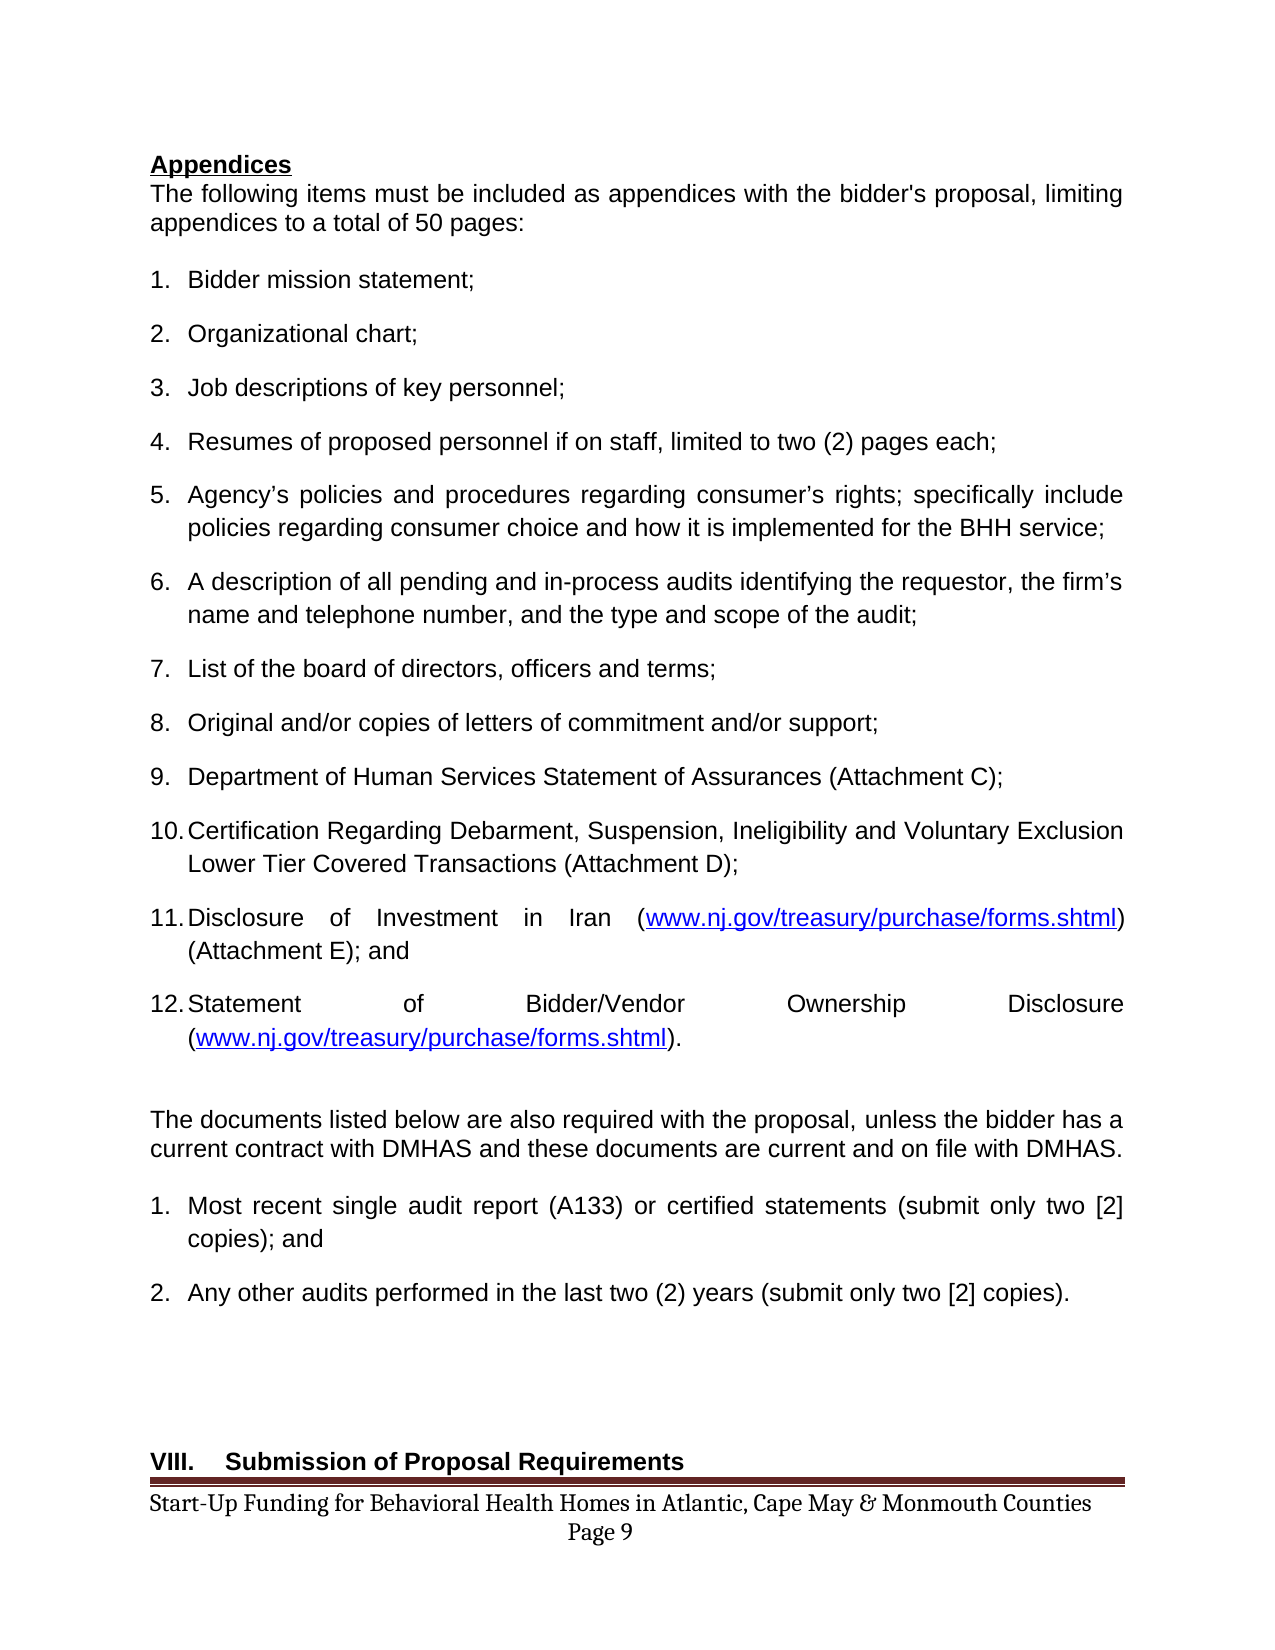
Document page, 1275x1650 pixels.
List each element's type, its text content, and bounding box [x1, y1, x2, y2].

list Original and/or copies of letters of commitment and/or support; [150, 708, 1125, 737]
list Any other audits performed in the last two (2) years (submit only two [2] copies). [150, 1278, 1125, 1307]
list Disclosure of Investment in Iran (www.nj.gov/treasury/purchase/forms.shtml) (Attachment E); and [150, 903, 1125, 964]
subtitle Appendices [150, 150, 1125, 179]
list Bidder mission statement; [150, 265, 1125, 294]
list List of the board of directors, officers and terms; [150, 654, 1125, 683]
text The following items must be included as appendices with the bidder's proposal, limiting appendices to a total of 50 pages: [150, 179, 1125, 236]
list Department of Human Services Statement of Assurances (Attachment C); [150, 762, 1125, 791]
list A description of all pending and in-process audits identifying the requestor, the firm’s name and telephone number, and the type and scope of the audit; [150, 567, 1125, 629]
list Statement of Bidder/Vendor Ownership Disclosure (www.nj.gov/treasury/purchase/forms.shtml). [150, 989, 1125, 1051]
list Organizational chart; [150, 319, 1125, 348]
text The documents listed below are also required with the proposal, unless the bidder has a current contract with DMHAS and these documents are current and on file with DMHAS. [150, 1105, 1125, 1163]
list Resumes of proposed personnel if on staff, limited to two (2) pages each; [150, 427, 1125, 455]
list Job descriptions of key personnel; [150, 373, 1125, 401]
list Certification Regarding Debarment, Suspension, Ineligibility and Voluntary Exclusion Lower Tier Covered Transactions (Attachment D); [150, 816, 1125, 877]
list Agency’s policies and procedures regarding consumer’s rights; specifically include policies regarding consumer choice and how it is implemented for the BHH service; [150, 480, 1125, 542]
subtitle VIII. Submission of Proposal Requirements [150, 1447, 1125, 1476]
list Most recent single audit report (A133) or certified statements (submit only two [2] copies); and [150, 1191, 1125, 1253]
